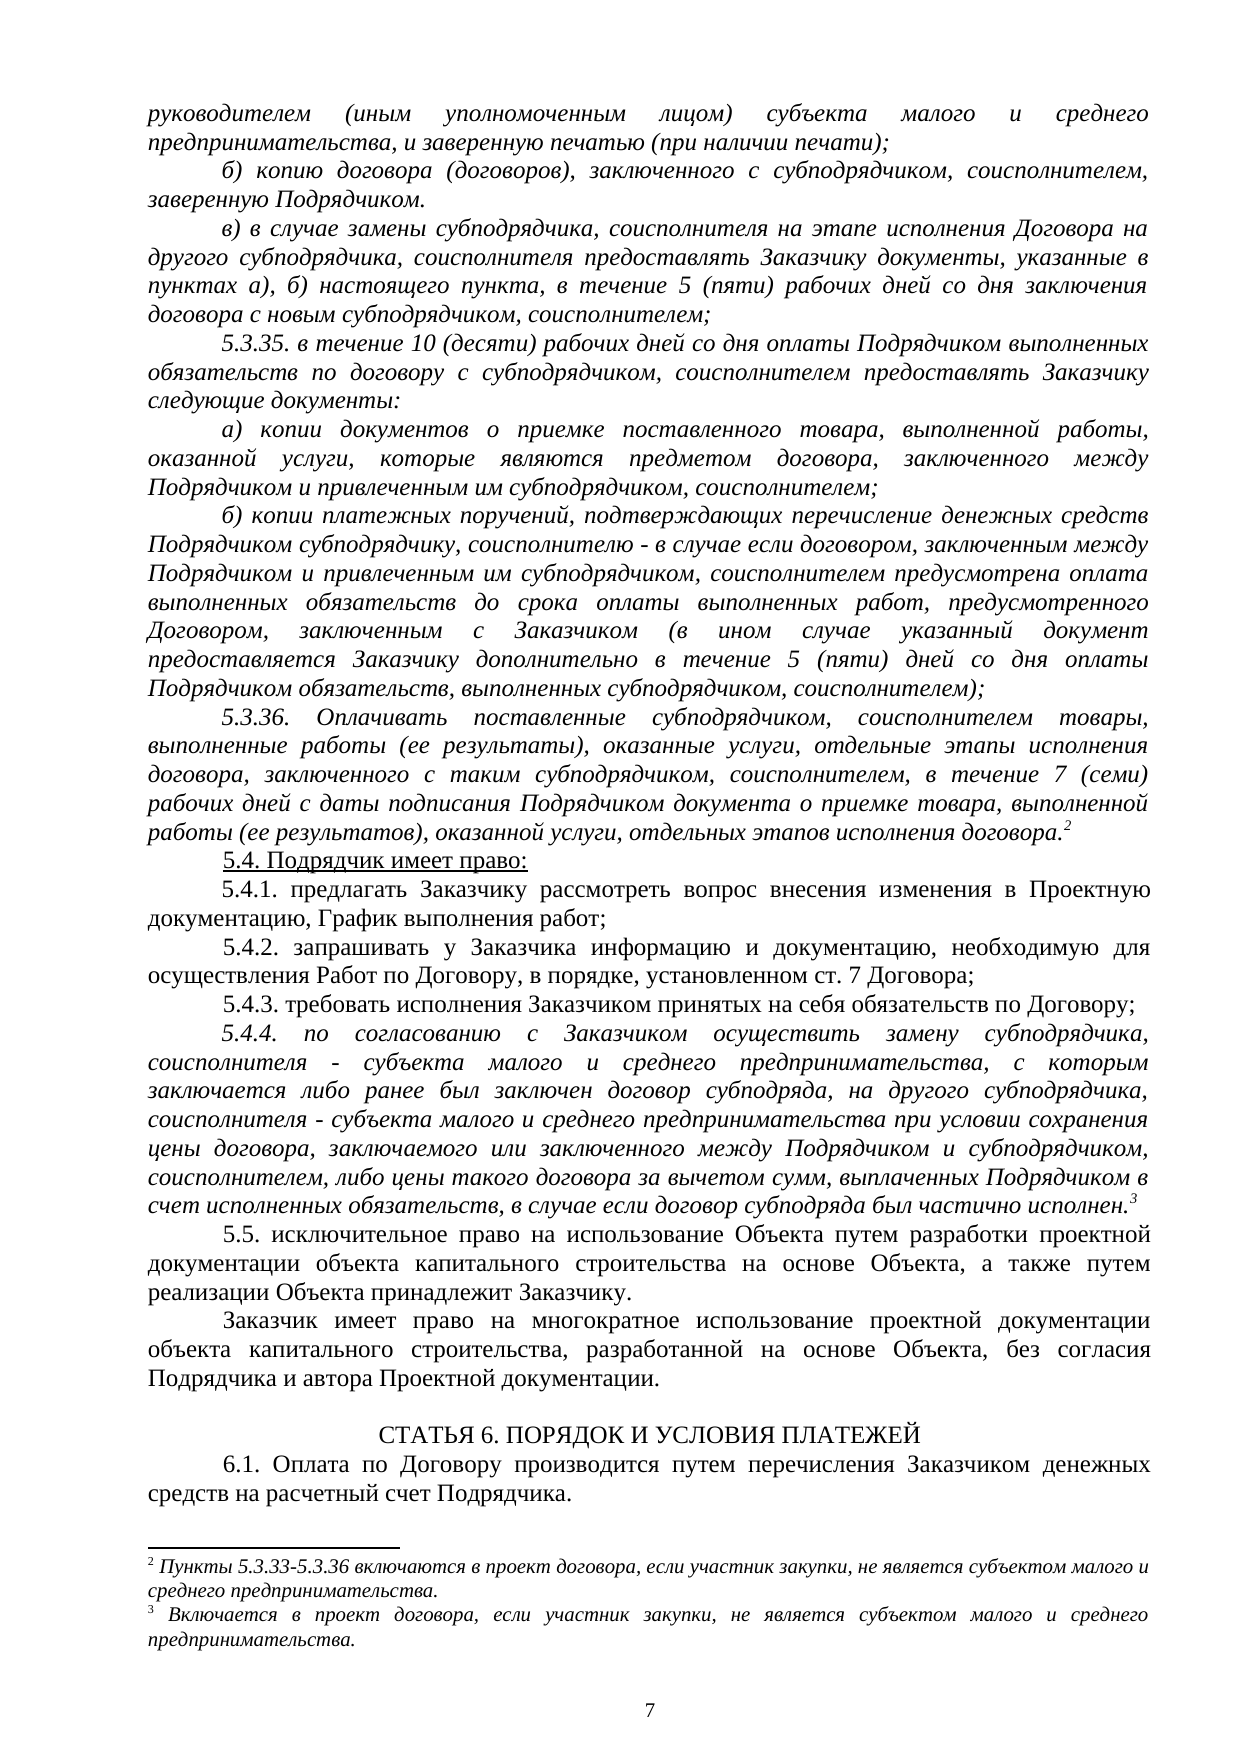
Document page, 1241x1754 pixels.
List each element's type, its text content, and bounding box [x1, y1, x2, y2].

text 6.1. Оплата по Договору производится путем перечисления Заказчиком денежных средств на расчетный счет Подрядчика. [148, 1449, 1152, 1507]
text б) копии платежных поручений, подтверждающих перечисление денежных средств Подрядчиком субподрядчику, соисполнителю - в случае если договором, заключенным между Подрядчиком и привлеченным им субподрядчиком, соисполнителем предусмотрена оплата выполненных обязательств до срока оплаты выполненных работ, предусмотренного Договором, заключенным с Заказчиком (в ином случае указанный документ предоставляется Заказчику дополнительно в течение 5 (пяти) дней со дня оплаты Подрядчиком обязательств, выполненных субподрядчиком, соисполнителем); [148, 500, 1152, 702]
text 5.4. Подрядчик имеет право: [148, 845, 1152, 874]
text а) копии документов о приемке поставленного товара, выполненной работы, оказанной услуги, которые являются предметом договора, заключенного между Подрядчиком и привлеченным им субподрядчиком, соисполнителем; [148, 414, 1152, 500]
text СТАТЬЯ 6. ПОРЯДОК И УСЛОВИЯ ПЛАТЕЖЕЙ [148, 1420, 1152, 1449]
text 5.3.36. Оплачивать поставленные субподрядчиком, соисполнителем товары, выполненные работы (ее результаты), оказанные услуги, отдельные этапы исполнения договора, заключенного с таким субподрядчиком, соисполнителем, в течение 7 (семи) рабочих дней с даты подписания Подрядчиком документа о приемке товара, выполненной работы (ее результатов), оказанной услуги, отдельных этапов исполнения договора. [148, 702, 1152, 845]
text 5.4.1. предлагать Заказчику рассмотреть вопрос внесения изменения в Проектную документацию, График выполнения работ; [148, 874, 1152, 932]
text Заказчик имеет право на многократное использование проектной документации объекта капитального строительства, разработанной на основе Объекта, без согласия Подрядчика и автора Проектной документации. [148, 1305, 1152, 1392]
text 5.4.3. требовать исполнения Заказчиком принятых на себя обязательств по Договору; [148, 989, 1152, 1018]
text 5.5. исключительное право на использование Объекта путем разработки проектной документации объекта капитального строительства на основе Объекта, а также путем реализации Объекта принадлежит Заказчику. [148, 1219, 1152, 1305]
text в) в случае замены субподрядчика, соисполнителя на этапе исполнения Договора на другого субподрядчика, соисполнителя предоставлять Заказчику документы, указанные в пунктах а), б) настоящего пункта, в течение 5 (пяти) рабочих дней со дня заключения договора с новым субподрядчиком, соисполнителем; [148, 213, 1152, 328]
text 5.3.35. в течение 10 (десяти) рабочих дней со дня оплаты Подрядчиком выполненных обязательств по договору с субподрядчиком, соисполнителем предоставлять Заказчику следующие документы: [148, 328, 1152, 414]
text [148, 98, 1152, 155]
text 5.4.4. по согласованию с Заказчиком осуществить замену субподрядчика, соисполнителя - субъекта малого и среднего предпринимательства, с которым заключается либо ранее был заключен договор субподряда, на другого субподрядчика, соисполнителя - субъекта малого и среднего предпринимательства при условии сохранения цены договора, заключаемого или заключенного между Подрядчиком и субподрядчиком, соисполнителем, либо цены такого договора за вычетом сумм, выплаченных Подрядчиком в счет исполненных обязательств, в случае если договор субподряда был частично исполнен. [148, 1018, 1152, 1219]
text б) копию договора (договоров), заключенного с субподрядчиком, соисполнителем, заверенную Подрядчиком. [148, 155, 1152, 213]
text 5.4.2. запрашивать у Заказчика информацию и документацию, необходимую для осуществления Работ по Договору, в порядке, установленном ст. 7 Договора; [148, 932, 1152, 989]
